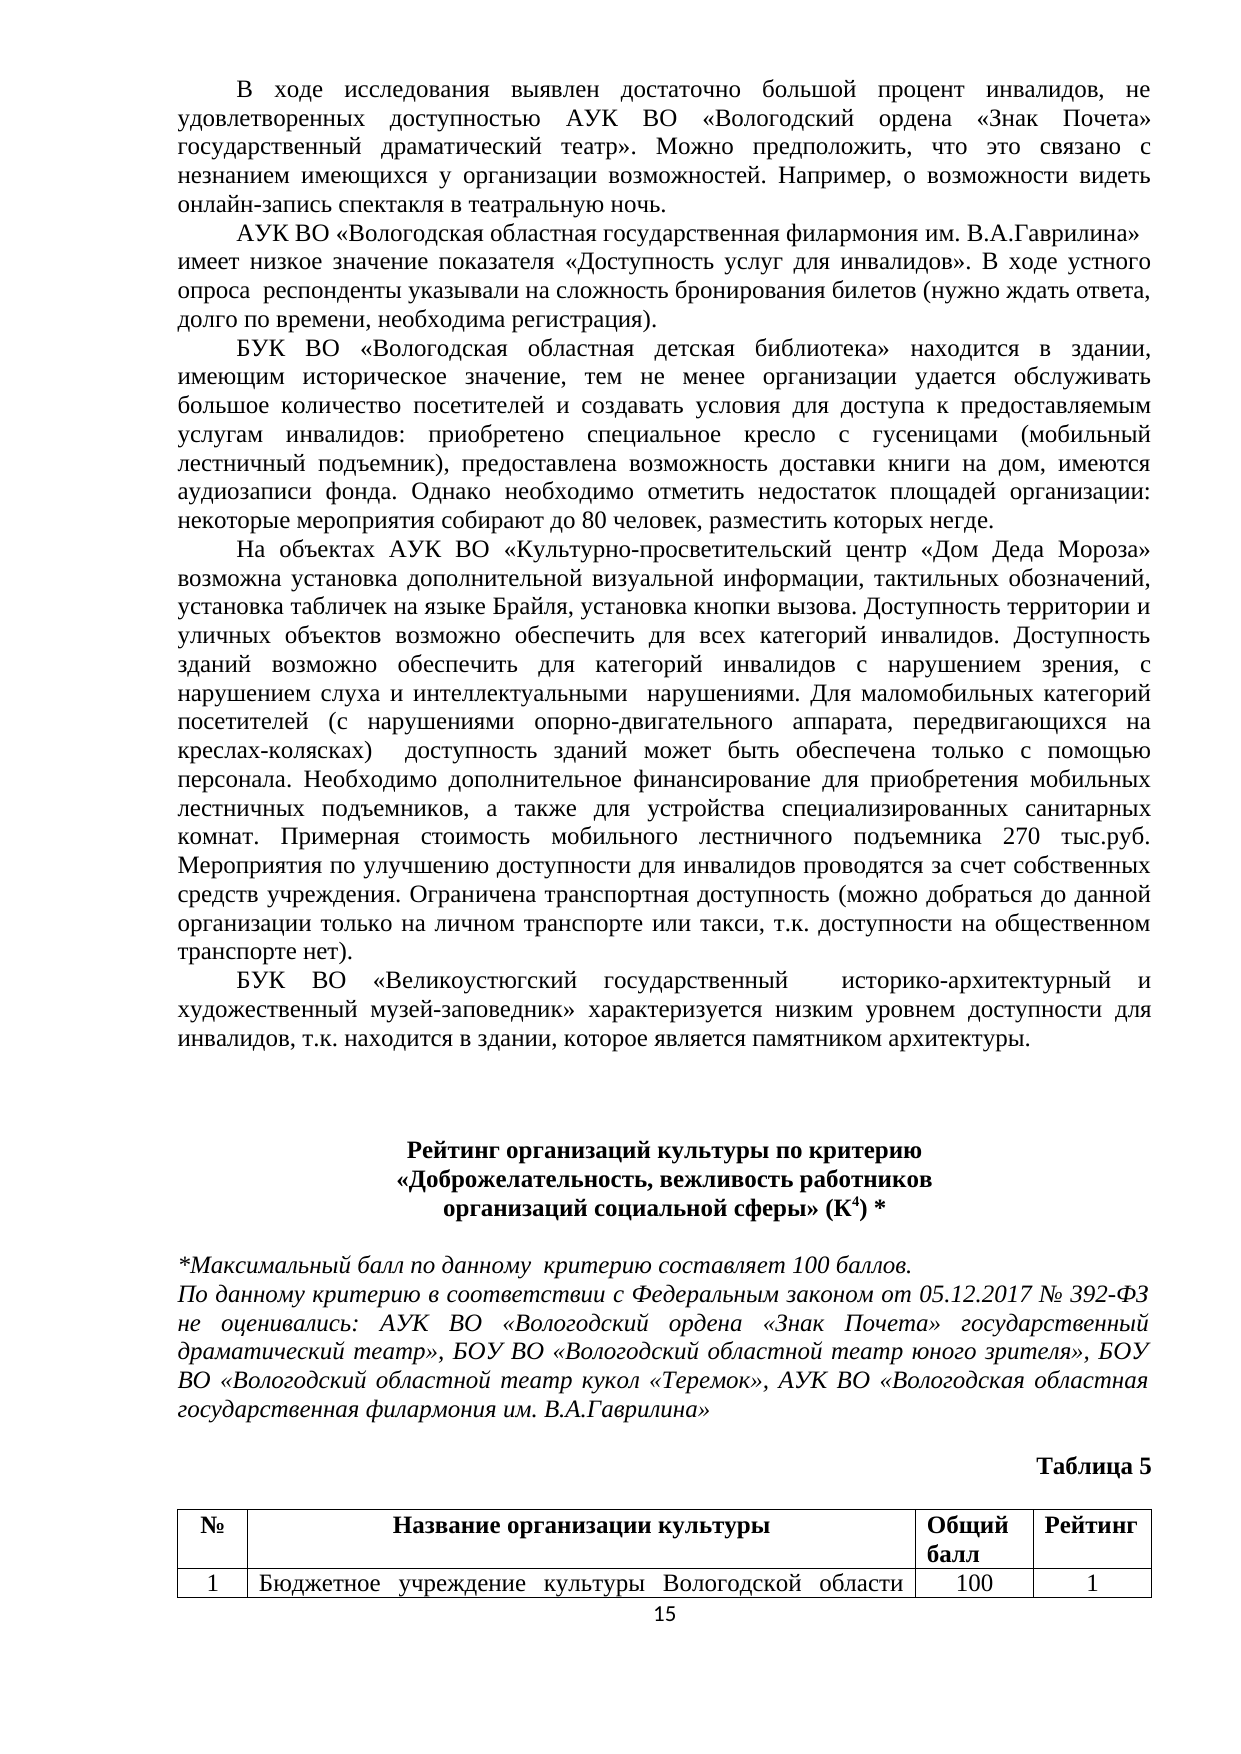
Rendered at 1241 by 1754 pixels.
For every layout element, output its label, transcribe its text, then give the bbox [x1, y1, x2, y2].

text имеет низкое значение показателя «Доступность услуг для инвалидов». В ходе устного опроса респонденты указывали на сложность бронирования билетов (нужно ждать ответа, долго по времени, необходима регистрация). [177, 246, 1152, 333]
table_header Рейтинг [1034, 1510, 1151, 1567]
table_cell 100 [916, 1569, 1033, 1597]
text На объектах АУК ВО «Культурно-просветительский центр «Дом Деда Мороза» возможна установка дополнительной визуальной информации, тактильных обозначений, установка табличек на языке Брайля, установка кнопки вызова. Доступность территории и уличных объектов возможно обеспечить для всех категорий инвалидов. Доступность зданий возможно обеспечить для категорий инвалидов с нарушением зрения, с нарушением слуха и интеллектуальными нарушениями. Для маломобильных категорий посетителей (с нарушениями опорно-двигательного аппарата, передвигающихся на креслах-колясках) доступность зданий может быть обеспечена только с помощью персонала. Необходимо дополнительное финансирование для приобретения мобильных лестничных подъемников, а также для устройства специализированных санитарных комнат. Примерная стоимость мобильного лестничного подъемника 270 тыс.руб. Мероприятия по улучшению доступности для инвалидов проводятся за счет собственных средств учреждения. Ограничена транспортная доступность (можно добраться до данной организации только на личном транспорте или такси, т.к. доступности на общественном транспорте нет). [177, 534, 1152, 965]
table_cell 1 [178, 1569, 247, 1597]
text БУК ВО «Вологодская областная детская библиотека» находится в здании, имеющим историческое значение, тем не менее организации удается обслуживать большое количество посетителей и создавать условия для доступа к предоставляемым услугам инвалидов: приобретено специальное кресло с гусеницами (мобильный лестничный подъемник), предоставлена возможность доставки книги на дом, имеются аудиозаписи фонда. Однако необходимо отметить недостаток площадей организации: некоторые мероприятия собирают до 80 человек, разместить которых негде. [177, 333, 1152, 534]
text По данному критерию в соответствии с Федеральным законом от 05.12.2017 № 392-ФЗ не оценивались: АУК ВО «Вологодский ордена «Знак Почета» государственный драматический театр», БОУ ВО «Вологодский областной театр юного зрителя», БОУ ВО «Вологодский областной театр кукол «Теремок», АУК ВО «Вологодская областная государственная филармония им. В.А.Гаврилина» [177, 1279, 1152, 1423]
text АУК ВО «Вологодская областная государственная филармония им. В.А.Гаврилина» [177, 218, 1152, 246]
table_cell 1 [1034, 1569, 1151, 1597]
text В ходе исследования выявлен достаточно большой процент инвалидов, не удовлетворенных доступностью АУК ВО «Вологодский ордена «Знак Почета» государственный драматический театр». Можно предположить, что это связано с незнанием имеющихся у организации возможностей. Например, о возможности видеть онлайн-запись спектакля в театральную ночь. [177, 74, 1152, 218]
table_header № [178, 1510, 247, 1567]
text «Доброжелательность, вежливость работников [177, 1164, 1152, 1193]
text *Максимальный балл по данному критерию составляет 100 баллов. [177, 1250, 1152, 1279]
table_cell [248, 1569, 915, 1597]
table_header Название организации культуры [248, 1510, 915, 1567]
text Рейтинг организаций культуры по критерию [177, 1135, 1152, 1164]
text Таблица 5 [177, 1451, 1152, 1480]
text БУК ВО «Великоустюгский государственный историко-архитектурный и художественный музей-заповедник» характеризуется низким уровнем доступности для инвалидов, т.к. находится в здании, которое является памятником архитектуры. [177, 965, 1152, 1051]
text организаций социальной сферы» (К4) * [177, 1193, 1152, 1221]
table_header Общий балл [916, 1510, 1033, 1567]
